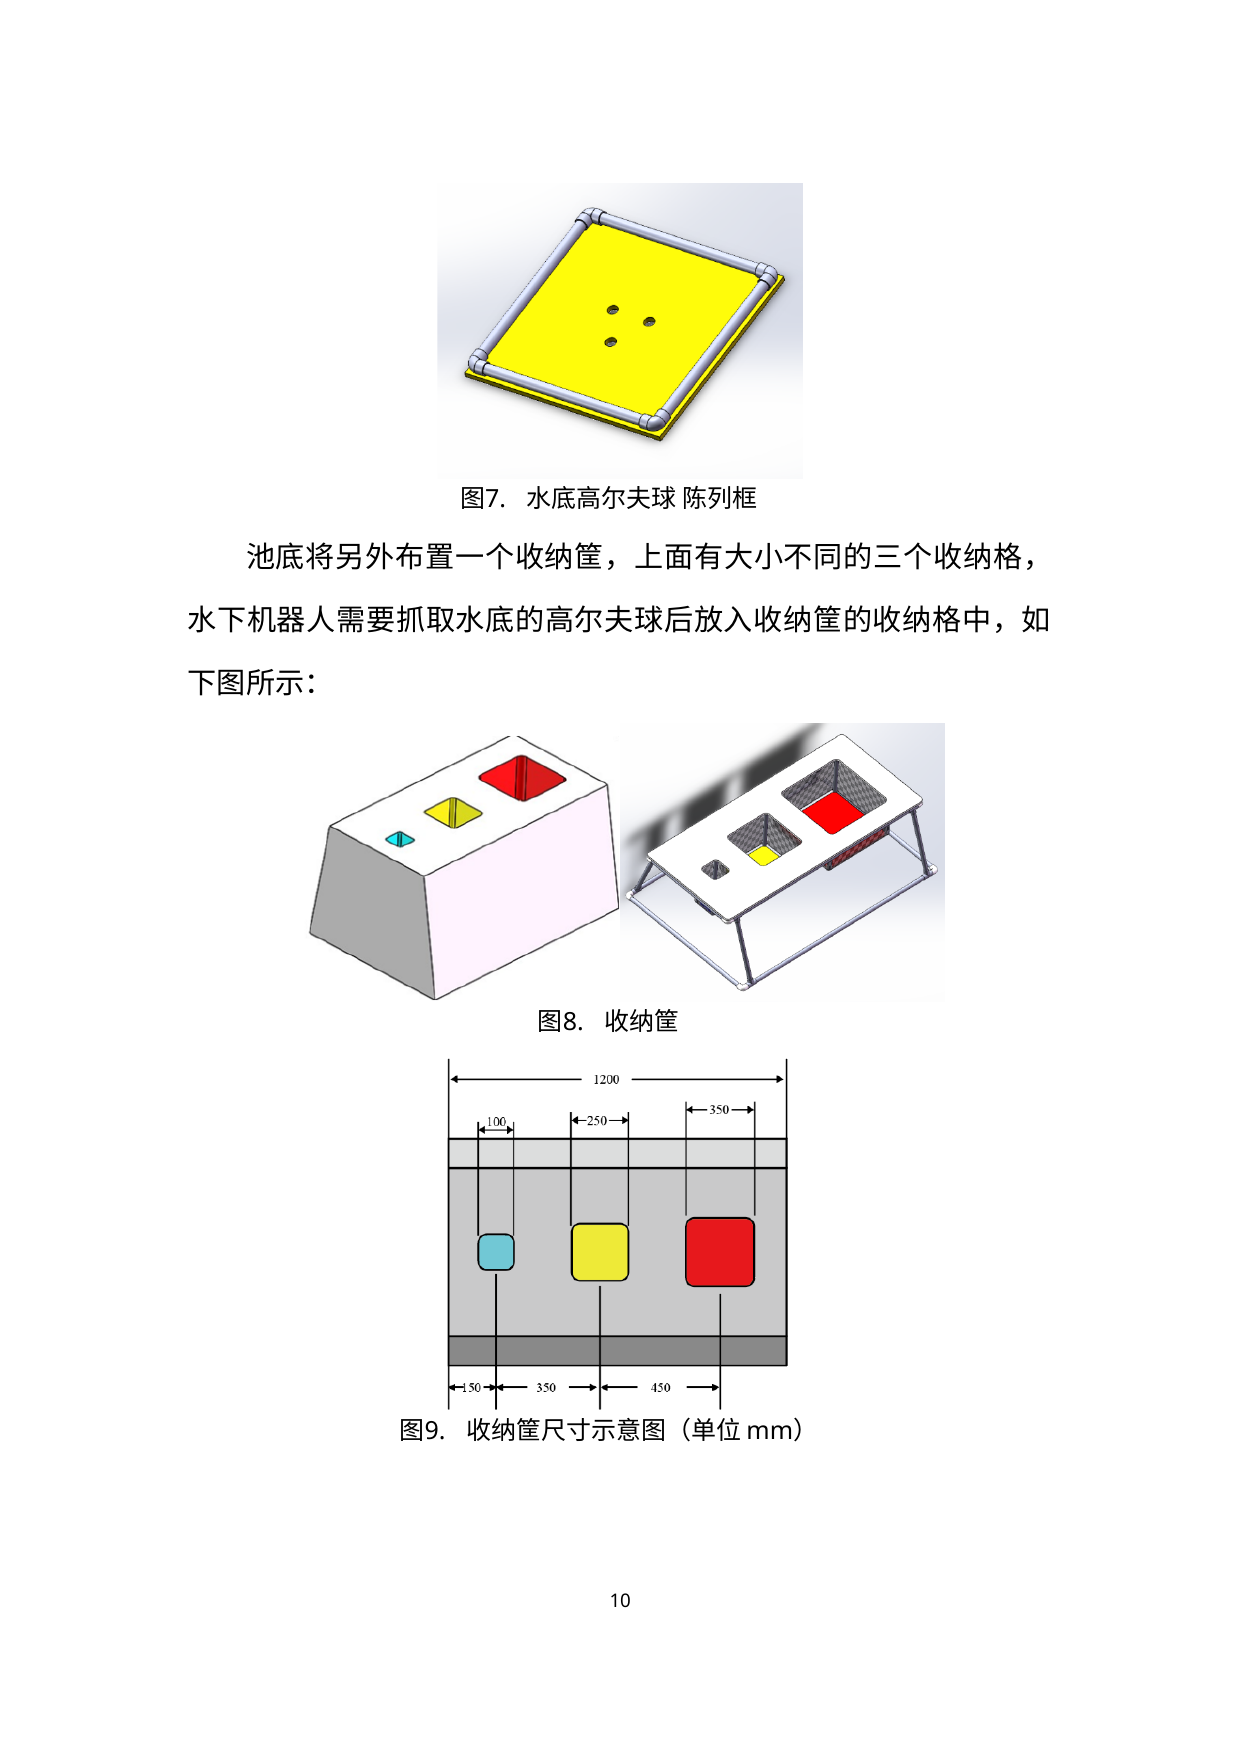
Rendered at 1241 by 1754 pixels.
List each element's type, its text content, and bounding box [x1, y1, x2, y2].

picture [295, 723, 945, 1002]
text 收纳筐 [187, 1002, 1053, 1038]
text 池底将另外布置一个收纳筐，上面有大小不同的三个收纳格，水下机器人需要抓取水底的高尔夫球后放入收纳筐的收纳格中，如下图所示： [187, 533, 1053, 702]
picture [437, 183, 803, 479]
picture [440, 1056, 800, 1411]
text 收纳筐尺寸示意图（单位mm） [187, 1410, 1053, 1446]
text 水底高尔夫球 陈列框 [187, 479, 1053, 515]
